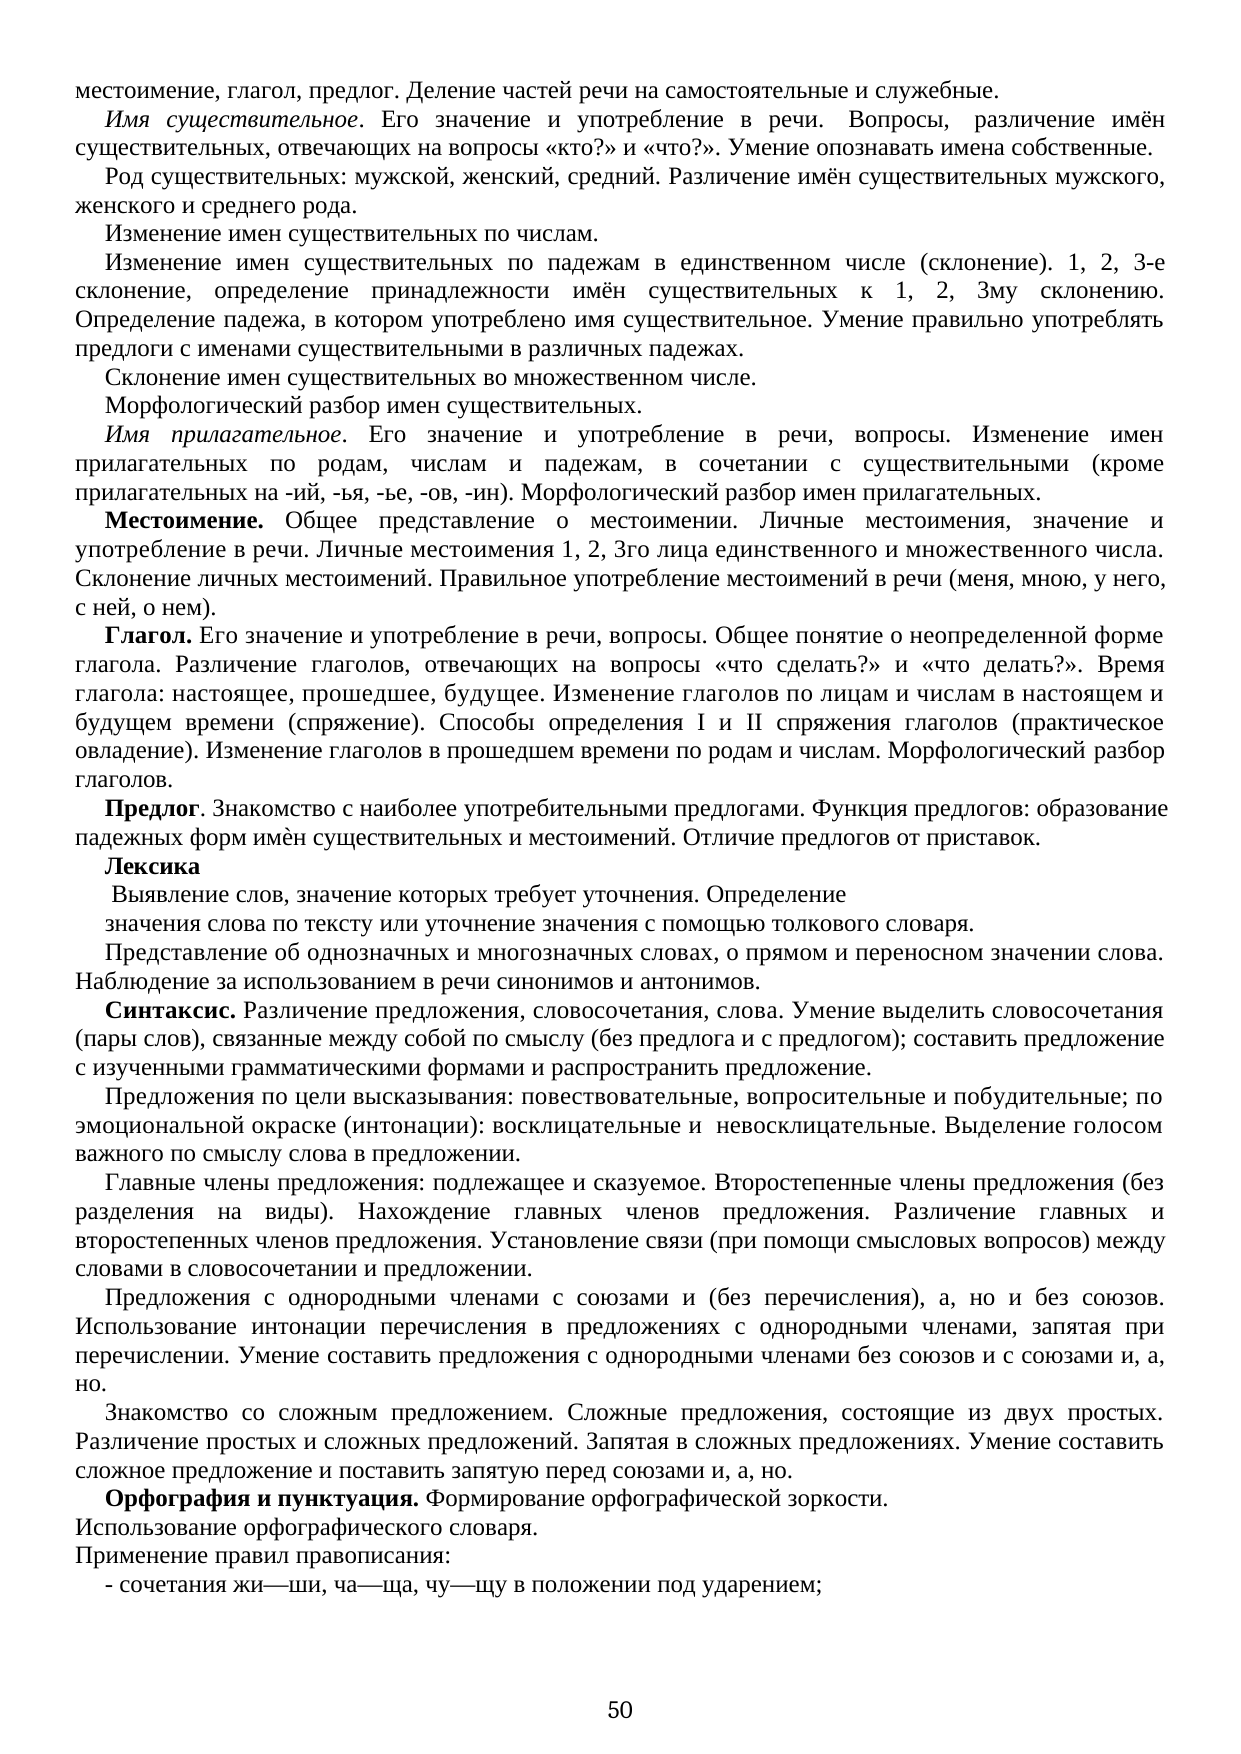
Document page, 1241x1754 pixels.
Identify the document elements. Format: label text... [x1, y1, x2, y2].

text местоимение, глагол, предлог. Деление частей речи на самостоятельные и служебные. [75, 75, 1240, 104]
text женского и среднего рода. [75, 190, 1240, 219]
text Знакомство со сложным предложением. Сложные предложения, состоящие из двух простых. Различение простых и сложных предложений. Запятая в сложных предложениях. Умение составить сложное предложение и поставить запятую перед союзами и, а, но. [75, 1397, 1171, 1483]
text Выявление слов, значение которых требует уточнения. Определение [111, 880, 1240, 908]
text Использование орфографического словаря. [75, 1512, 1240, 1541]
text Имя существительное. Его значение и употребление в речи. Вопросы, различение имён [104, 104, 1240, 132]
text Предложения по цели высказывания: повествовательные, вопросительные и побудительные; по эмоциональной окраске (интонации): восклицательные и невосклицательные. Выделение голосом важного по смыслу слова в предложении. [75, 1081, 1171, 1167]
text Синтаксис. Различение предложения, словосочетания, слова. Умение выделить словосочетания (пары слов), связанные между собой по смыслу (без предлога и с предлогом); составить предложение с изученными грамматическими формами и распространить предложение. [75, 995, 1171, 1081]
text - сочетания жи—ши, ча—ща, чу—щу в положении под ударением; [104, 1569, 1240, 1598]
text Предложения с однородными членами с союзами и (без перечисления), а, но и без союзов. Использование интонации перечисления в предложениях с однородными членами, запятая при перечислении. Умение составить предложения с однородными членами без союзов и с союзами и, а, но. [75, 1282, 1172, 1397]
text Лексика [104, 851, 1240, 880]
text Склонение имен существительных во множественном числе. Морфологический разбор имен существительных. [104, 362, 762, 419]
text Изменение имен существительных по падежам в единственном числе (склонение). 1, 2, 3-е склонение, определение принадлежности имён существительных к 1, 2, 3му склонению. Определение падежа, в котором употреблено имя существительное. Умение правильно употреблять предлоги с именами существительными в различных падежах. [75, 247, 1173, 362]
text Местоимение. Общее представление о местоимении. Личные местоимения, значение и употребление в речи. Личные местоимения 1, 2, 3го лица единственного и множественного числа. Склонение личных местоимений. Правильное употребление местоимений в речи (меня, мною, у него, с ней, о нем). [75, 506, 1172, 621]
text Имя прилагательное. Его значение и употребление в речи, вопросы. Изменение имен прилагательных по родам, числам и падежам, в сочетании с существительными (кроме прилагательных на -ий, -ья, -ье, -ов, -ин). Морфологический разбор имен прилагательных. [75, 419, 1171, 506]
text Применение правил правописания: [75, 1541, 1240, 1569]
text значения слова по тексту или уточнение значения с помощью толкового словаря. [104, 908, 1240, 937]
text Изменение имен существительных по числам. [104, 219, 1240, 247]
text существительных, отвечающих на вопросы «кто?» и «что?». Умение опознавать имена собственные. [75, 132, 1240, 161]
text Род существительных: мужской, женский, средний. Различение имён существительных мужского, [104, 161, 1240, 190]
text Представление об однозначных и многозначных словах, о прямом и переносном значении слова. Наблюдение за использованием в речи синонимов и антонимов. [75, 937, 1171, 995]
text Орфография и пунктуация. Формирование орфографической зоркости. [104, 1483, 1240, 1512]
text Глагол. Его значение и употребление в речи, вопросы. Общее понятие о неопределенной форме глагола. Различение глаголов, отвечающих на вопросы «что сделать?» и «что делать?». Время глагола: настоящее, прошедшее, будущее. Изменение глаголов по лицам и числам в настоящем и будущем времени (спряжение). Способы определения I и II спряжения глаголов (практическое овладение). Изменение глаголов в прошедшем времени по родам и числам. Морфологический разбор глаголов. [75, 621, 1172, 793]
text Предлог. Знакомство с наиболее употребительными предлогами. Функция предлогов: образование падежных форм имѐн существительных и местоимений. Отличие предлогов от приставок. [75, 793, 1171, 851]
text Главные члены предложения: подлежащее и сказуемое. Второстепенные члены предложения (без разделения на виды). Нахождение главных членов предложения. Различение главных и второстепенных членов предложения. Установление связи (при помощи смысловых вопросов) между словами в словосочетании и предложении. [75, 1167, 1172, 1282]
